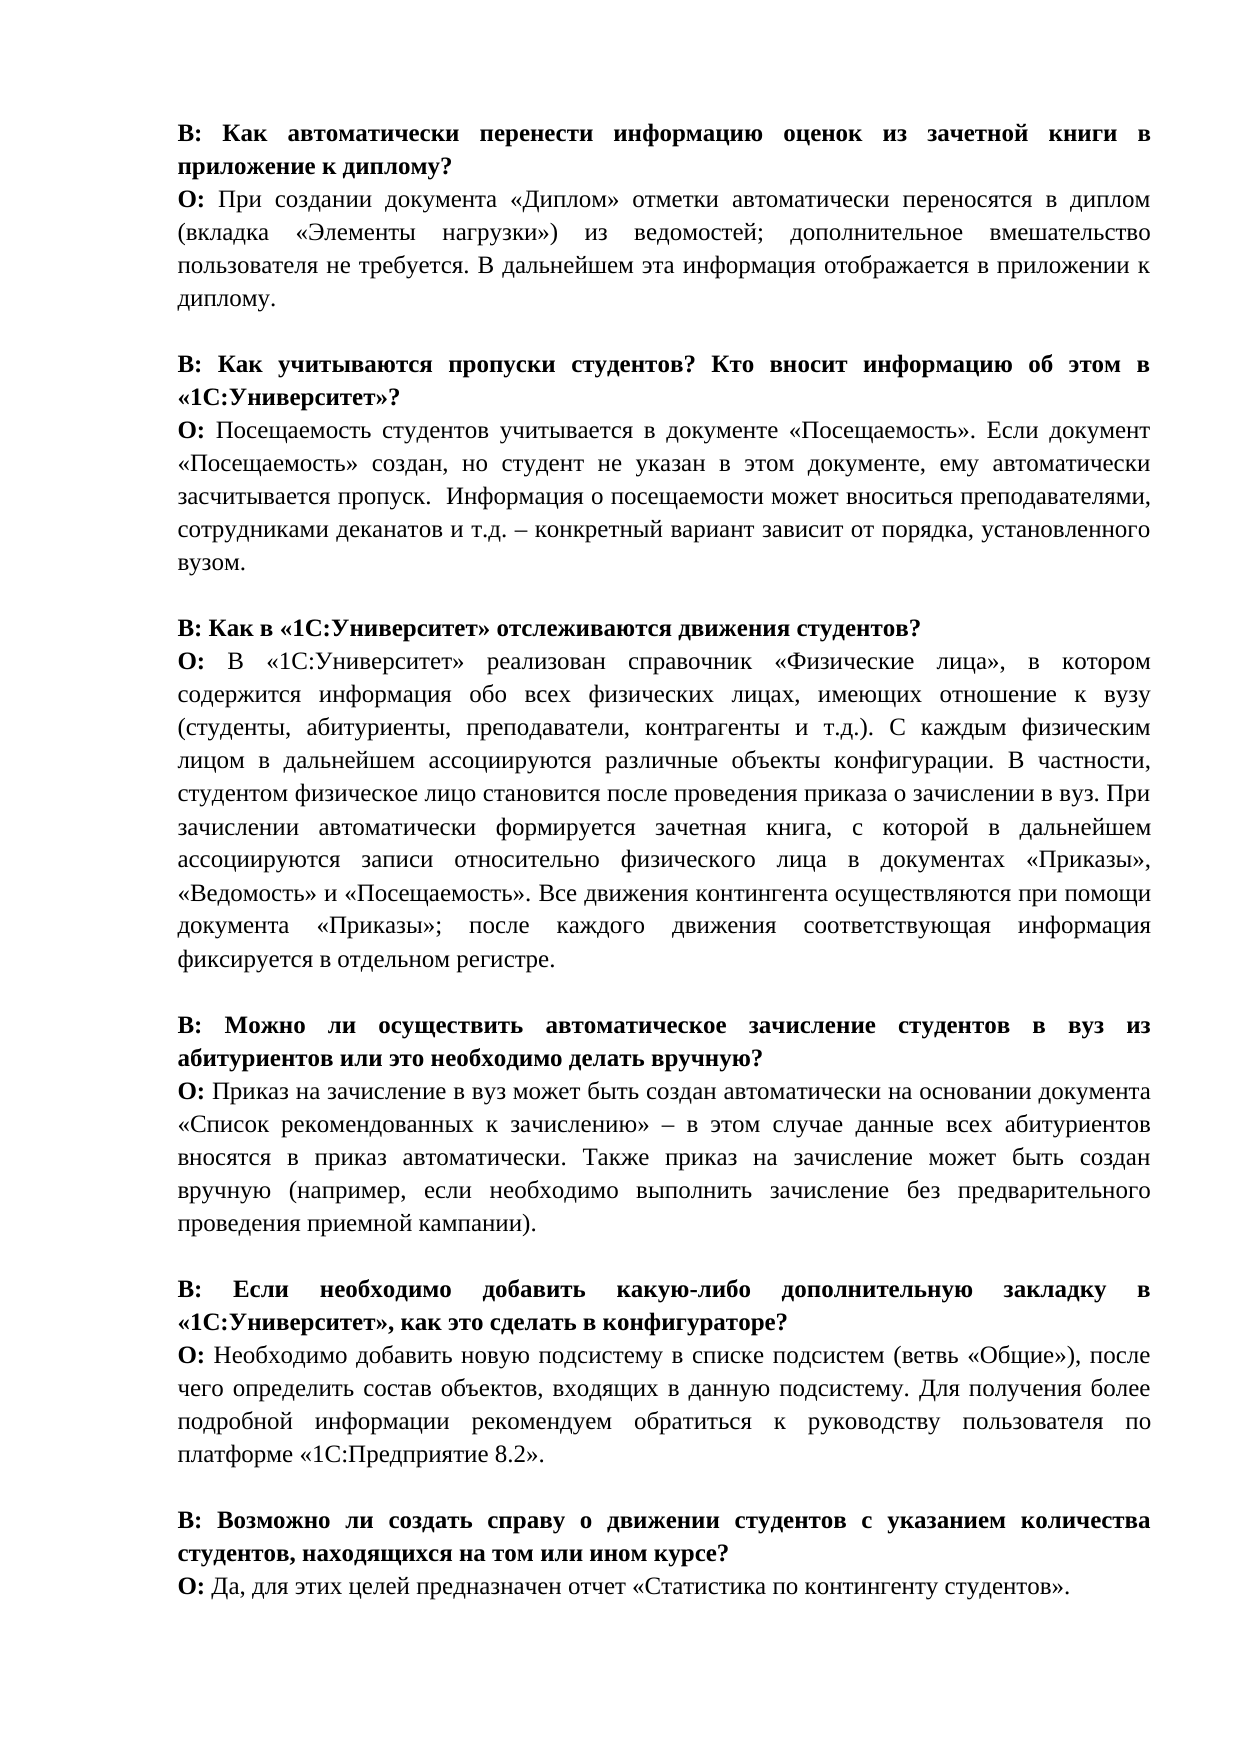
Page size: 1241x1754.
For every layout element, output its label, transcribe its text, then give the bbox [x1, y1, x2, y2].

text О: Необходимо добавить новую подсистему в списке подсистем (ветвь «Общие»), после чего определить состав объектов, входящих в данную подсистему. Для получения более подробной информации рекомендуем обратиться к руководству пользователя по платформе «1С:Предприятие 8.2». [177, 1340, 1152, 1468]
text В: Если необходимо добавить какую-либо дополнительную закладку в «1С:Университет», как это сделать в конфигураторе? [177, 1274, 1152, 1336]
text О: Посещаемость студентов учитывается в документе «Посещаемость». Если документ «Посещаемость» создан, но студент не указан в этом документе, ему автоматически засчитывается пропуск. Информация о посещаемости может вноситься преподавателями, сотрудниками деканатов и т.д. – конкретный вариант зависит от порядка, установленного вузом. [177, 415, 1152, 576]
text В: Можно ли осуществить автоматическое зачисление студентов в вуз из абитуриентов или это необходимо делать вручную? [177, 1010, 1152, 1071]
text О: Приказ на зачисление в вуз может быть создан автоматически на основании документа «Список рекомендованных к зачислению» – в этом случае данные всех абитуриентов вносятся в приказ автоматически. Также приказ на зачисление может быть создан вручную (например, если необходимо выполнить зачисление без предварительного проведения приемной кампании). [177, 1076, 1152, 1237]
text О: В «1С:Университет» реализован справочник «Физические лица», в котором содержится информация обо всех физических лицах, имеющих отношение к вузу (студенты, абитуриенты, преподаватели, контрагенты и т.д.). С каждым физическим лицом в дальнейшем ассоциируются различные объекты конфигурации. В частности, студентом физическое лицо становится после проведения приказа о зачислении в вуз. При зачислении автоматически формируется зачетная книга, с которой в дальнейшем ассоциируются записи относительно физического лица в документах «Приказы», «Ведомость» и «Посещаемость». Все движения контингента осуществляются при помощи документа «Приказы»; после каждого движения соответствующая информация фиксируется в отдельном регистре. [177, 646, 1152, 972]
text В: Как автоматически перенести информацию оценок из зачетной книги в приложение к диплому? [177, 118, 1152, 180]
text В: Как в «1С:Университет» отслеживаются движения студентов? [177, 613, 1152, 642]
text В: Как учитываются пропуски студентов? Кто вносит информацию об этом в «1С:Университет»? [177, 349, 1152, 411]
text В: Возможно ли создать справу о движении студентов с указанием количества студентов, находящихся на том или ином курсе? [177, 1505, 1152, 1567]
text О: При создании документа «Диплом» отметки автоматически переносятся в диплом (вкладка «Элементы нагрузки») из ведомостей; дополнительное вмешательство пользователя не требуется. В дальнейшем эта информация отображается в приложении к диплому. [177, 184, 1152, 312]
text О: Да, для этих целей предназначен отчет «Статистика по контингенту студентов». [177, 1571, 1152, 1600]
